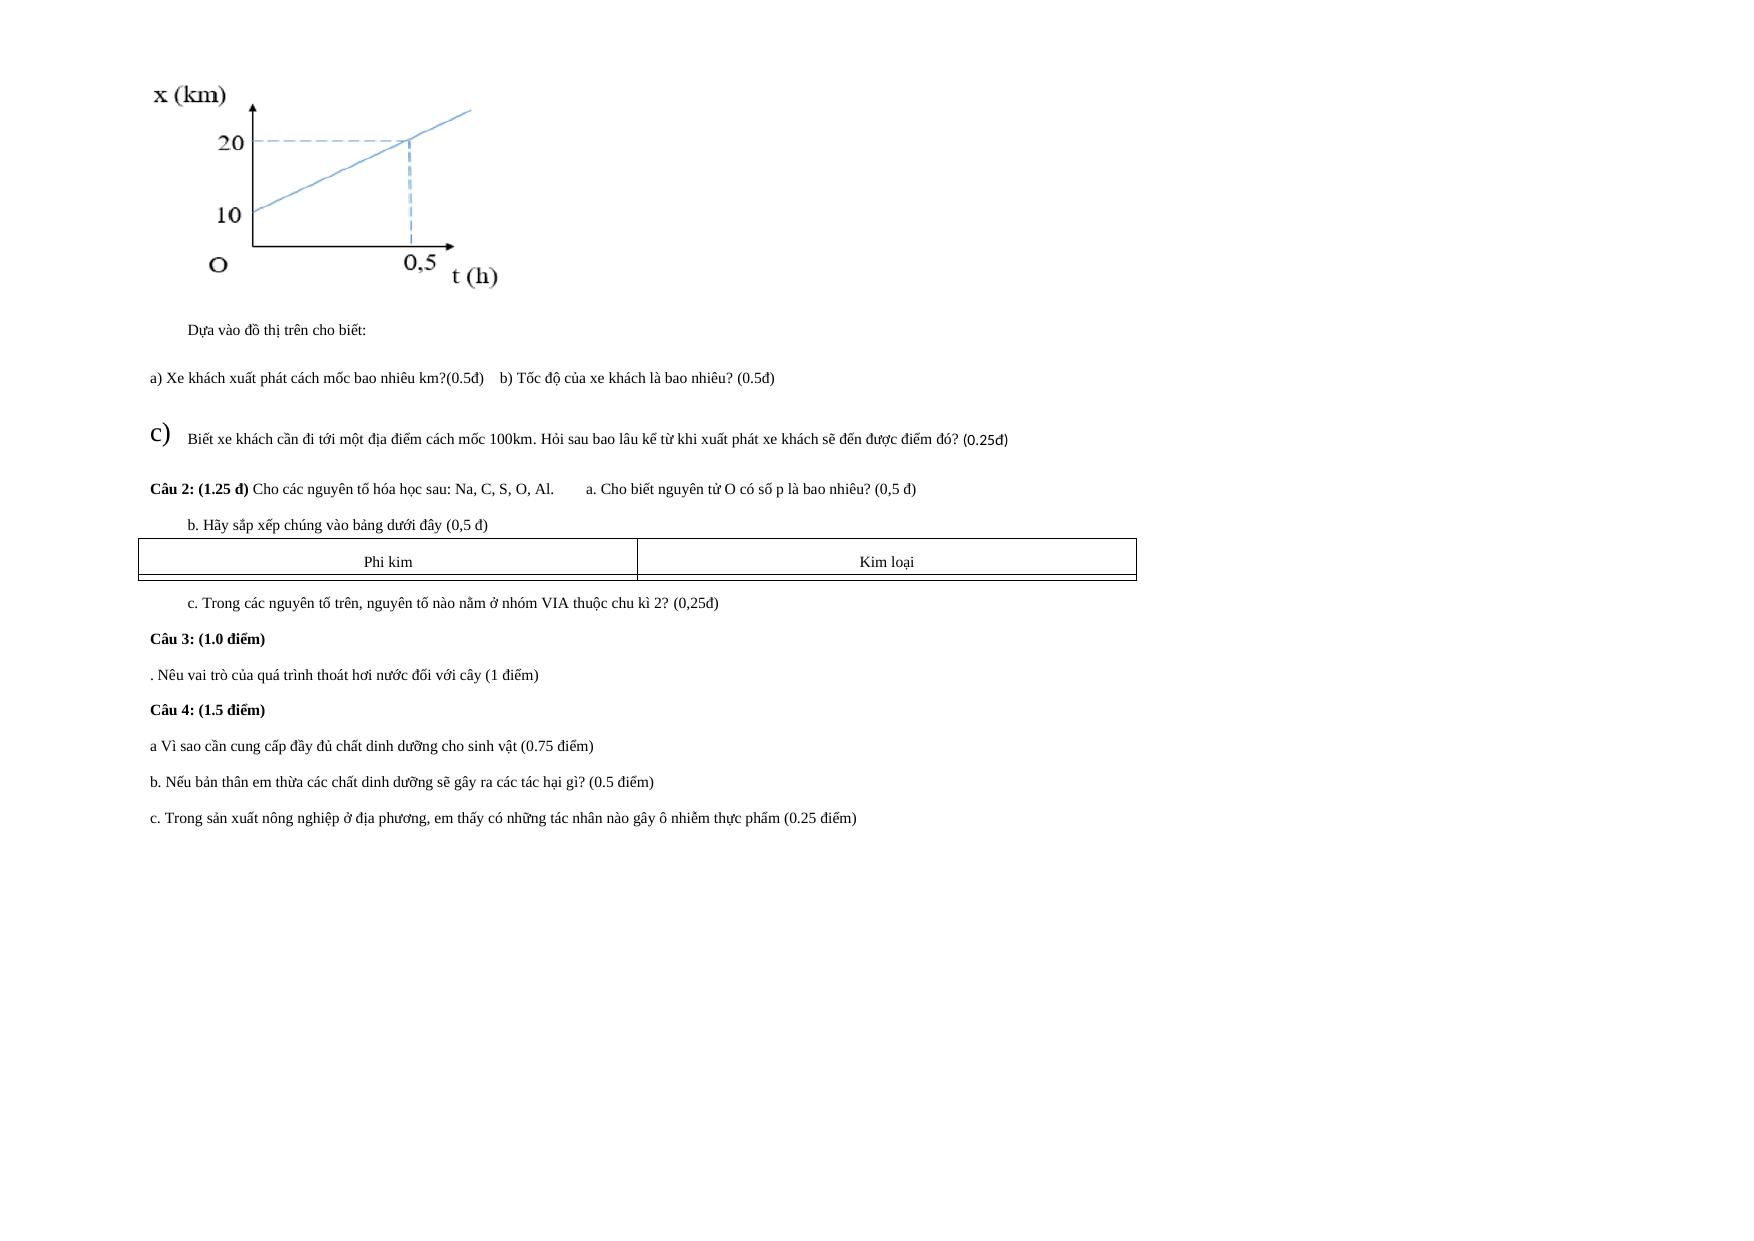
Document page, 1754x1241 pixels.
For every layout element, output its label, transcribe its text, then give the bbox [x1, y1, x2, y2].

table_header Kim loại [638, 539, 1136, 574]
text . Nêu vai trò của quá trình thoát hơi nước đối với cây (1 điểm) [150, 652, 1674, 683]
list b. Hãy sắp xếp chúng vào bảng dưới đây (0,5 đ) [187, 502, 1679, 533]
text Câu 2: (1.25 đ) Cho các nguyên tố hóa học sau: Na, C, S, O, Al. a. Cho biết nguyên tử O có số p là bao nhiêu? (0,5 đ) [150, 467, 1679, 498]
list Dựa vào đồ thị trên cho biết: [187, 307, 1679, 338]
text c. Trong sản xuất nông nghiệp ở địa phương, em thấy có những tác nhân nào gây ô nhiễm thực phẩm (0.25 điểm) [150, 795, 1674, 826]
text b. Nếu bản thân em thừa các chất dinh dưỡng sẽ gây ra các tác hại gì? (0.5 điểm) [150, 759, 1674, 791]
text Câu 3: (1.0 điểm) [150, 617, 1674, 648]
table_header Phi kim [139, 539, 637, 574]
picture [149, 75, 507, 291]
table_cell [139, 575, 637, 580]
text a) Xe khách xuất phát cách mốc bao nhiêu km?(0.5đ) b) Tốc độ của xe khách là bao nhiêu? (0.5đ) [150, 356, 1679, 387]
list Biết xe khách cần đi tới một địa điểm cách mốc 100km. Hỏi sau bao lâu kể từ khi xuất phát xe khách sẽ đến được điểm đó? (0.25đ) [150, 416, 1679, 449]
text Câu 4: (1.5 điểm) [150, 688, 1674, 719]
text a Vì sao cần cung cấp đầy đủ chất dinh dưỡng cho sinh vật (0.75 điểm) [150, 724, 1674, 755]
list c. Trong các nguyên tố trên, nguyên tố nào nằm ở nhóm VIA thuộc chu kì 2? (0,25đ) [187, 581, 1679, 612]
table_cell [638, 575, 1136, 580]
